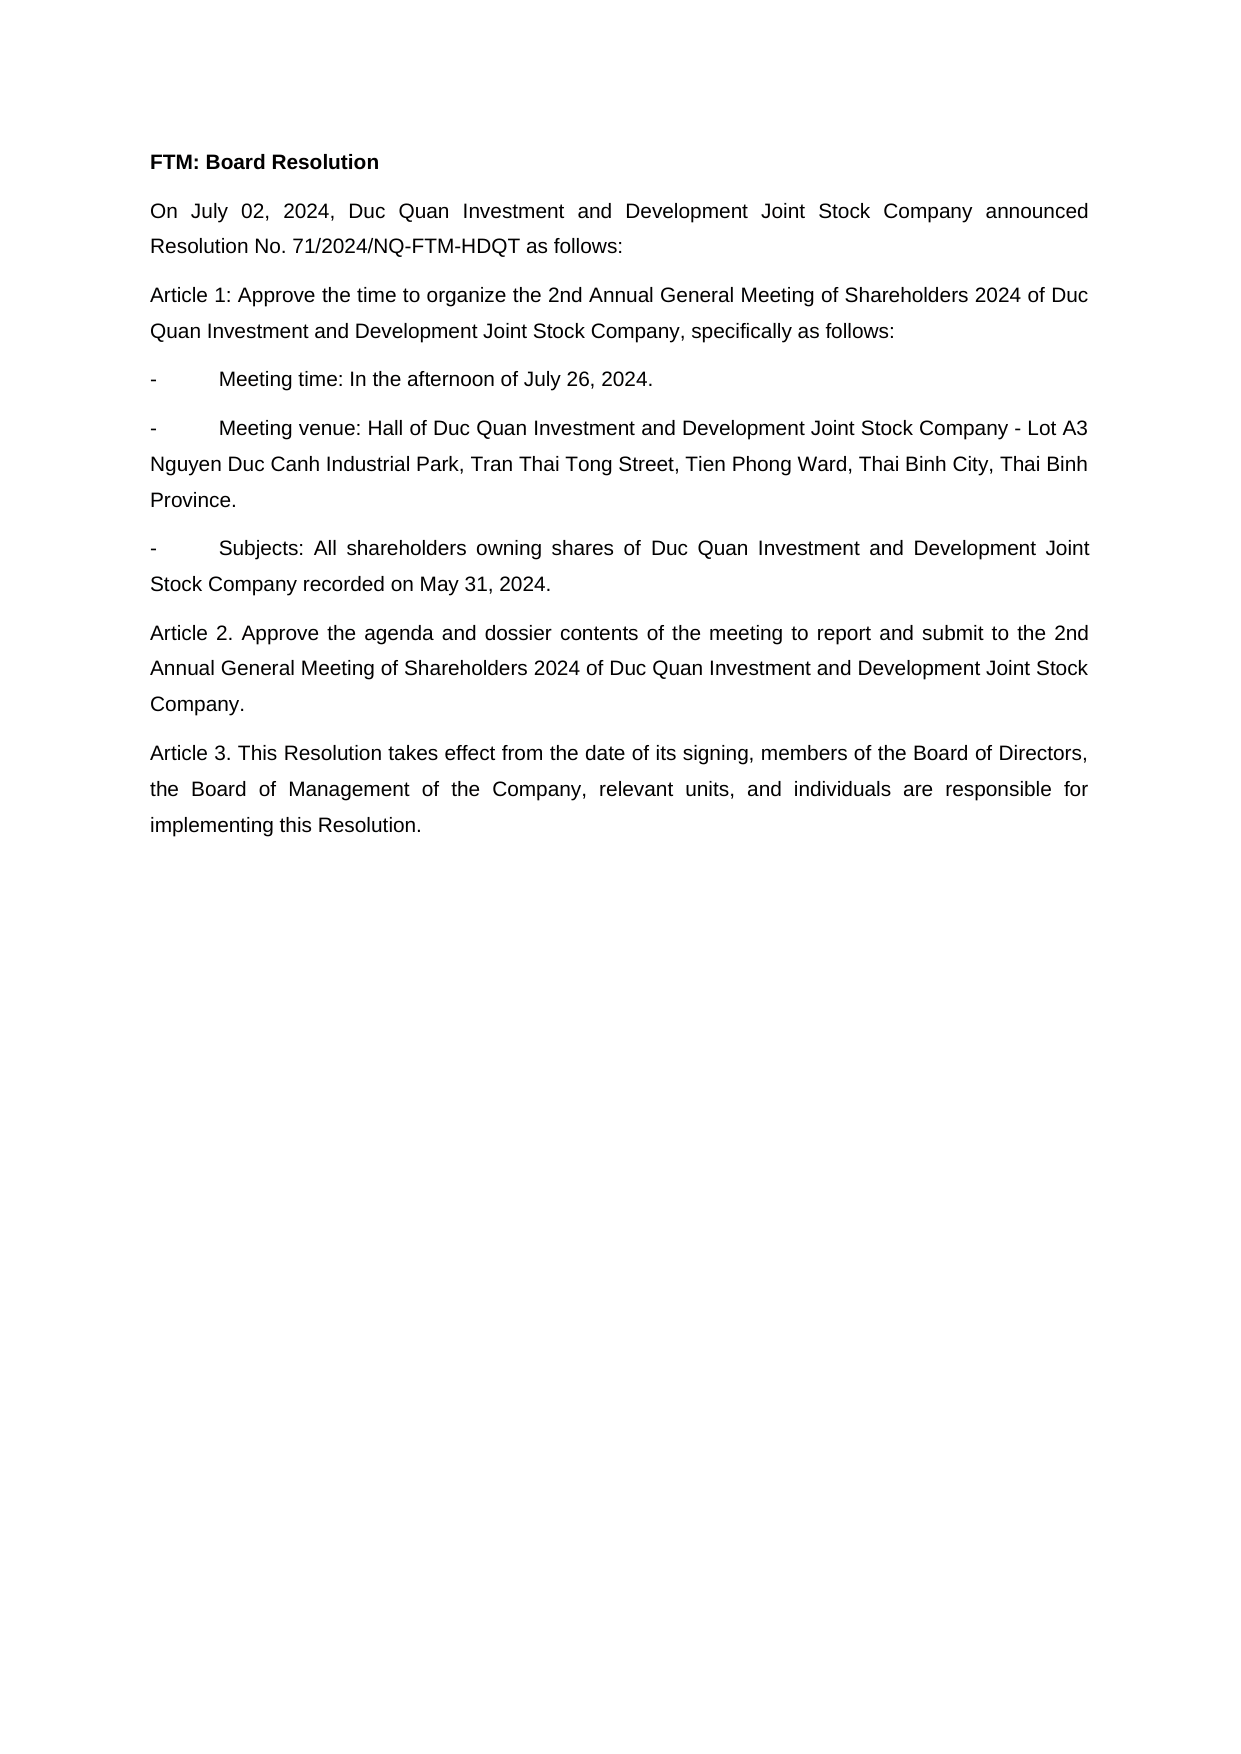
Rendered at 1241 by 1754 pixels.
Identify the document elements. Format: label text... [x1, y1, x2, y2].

text FTM: Board Resolution [150, 150, 1090, 174]
text On July 02, 2024, Duc Quan Investment and Development Joint Stock Company announced Resolution No. 71/2024/NQ-FTM-HDQT as follows: [150, 198, 1090, 258]
list Meeting time: In the afternoon of July 26, 2024. [150, 367, 1090, 391]
text Article 3. This Resolution takes effect from the date of its signing, members of the Board of Directors, the Board of Management of the Company, relevant units, and individuals are responsible for implementing this Resolution. [150, 741, 1090, 836]
text Article 2. Approve the agenda and dossier contents of the meeting to report and submit to the 2nd Annual General Meeting of Shareholders 2024 of Duc Quan Investment and Development Joint Stock Company. [150, 620, 1090, 716]
text Article 1: Approve the time to organize the 2nd Annual General Meeting of Shareholders 2024 of Duc Quan Investment and Development Joint Stock Company, specifically as follows: [150, 283, 1090, 343]
list Meeting venue: Hall of Duc Quan Investment and Development Joint Stock Company - Lot A3 Nguyen Duc Canh Industrial Park, Tran Thai Tong Street, Tien Phong Ward, Thai Binh City, Thai Binh Province. [150, 416, 1090, 511]
list Subjects: All shareholders owning shares of Duc Quan Investment and Development Joint Stock Company recorded on May 31, 2024. [150, 536, 1090, 596]
